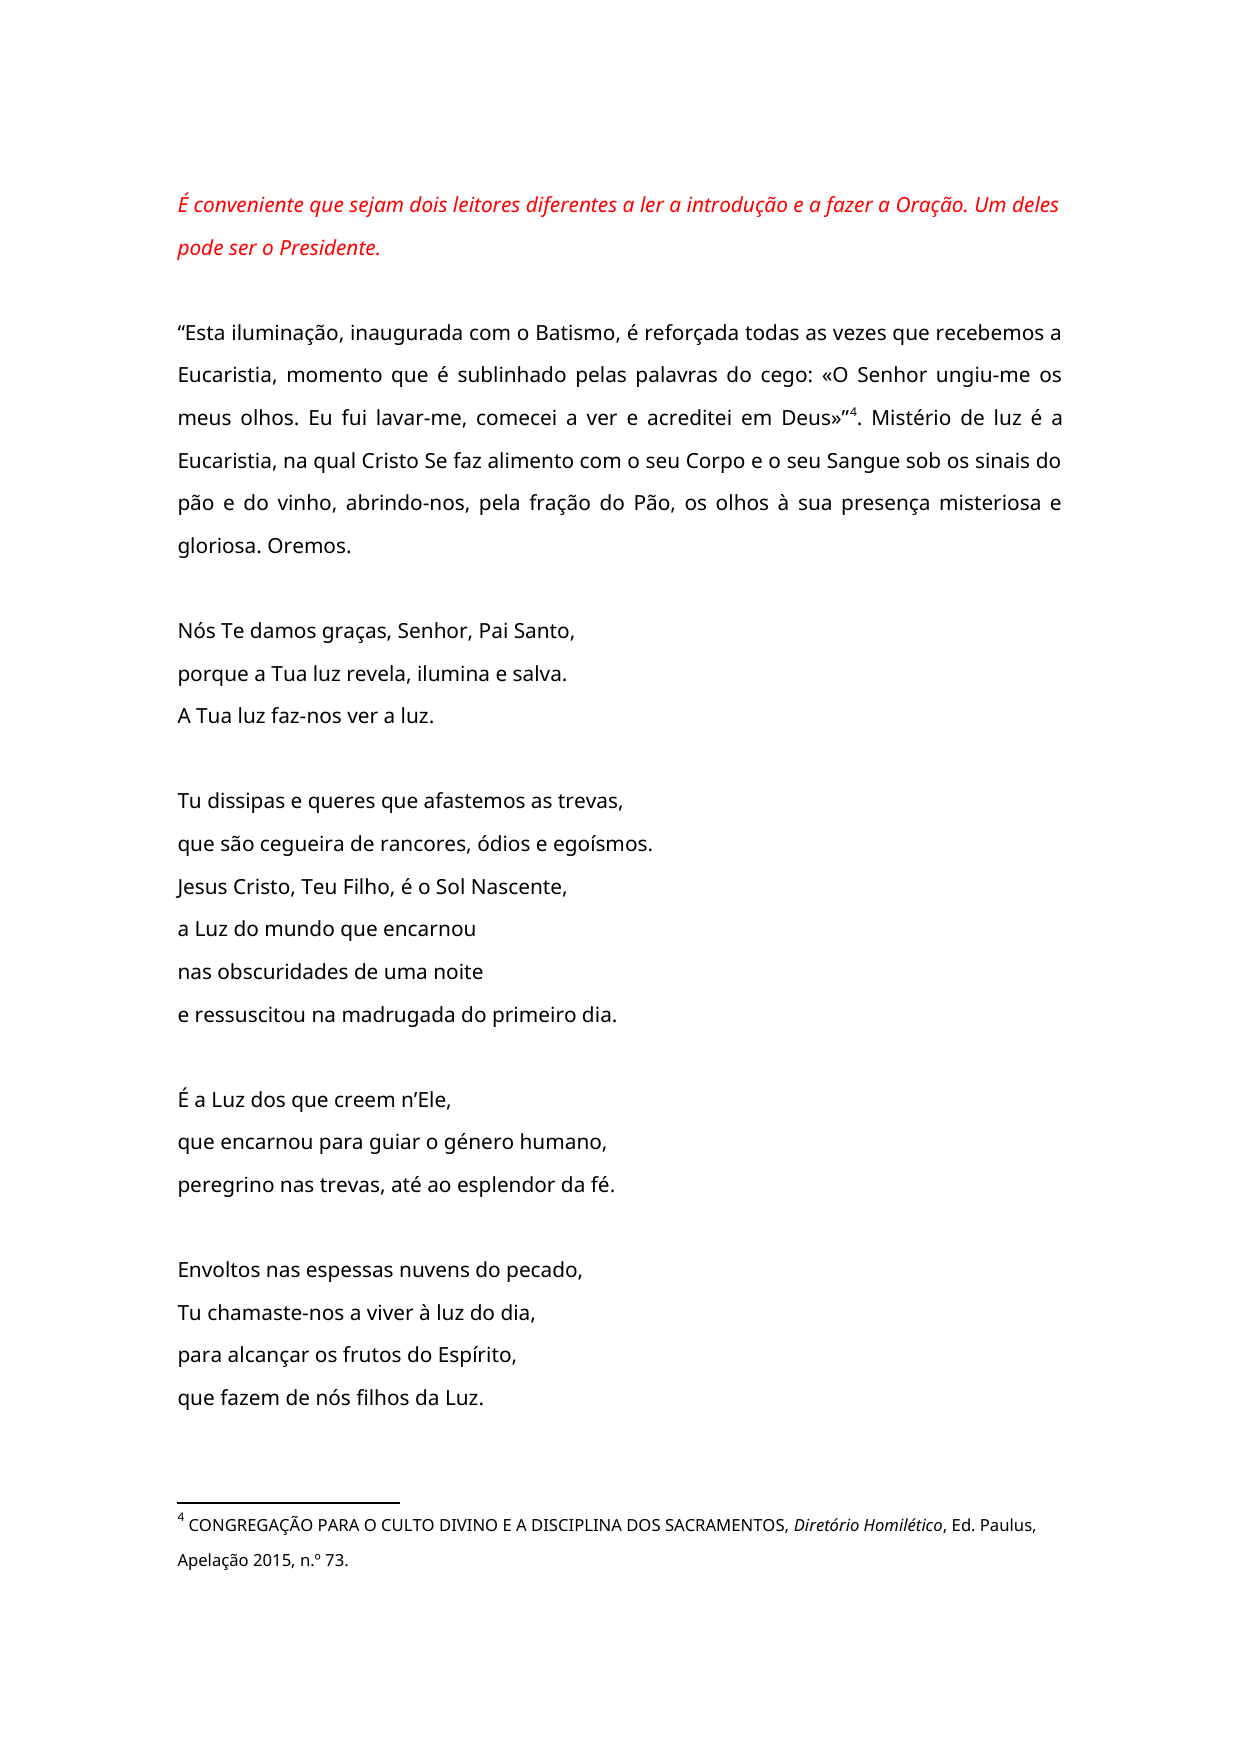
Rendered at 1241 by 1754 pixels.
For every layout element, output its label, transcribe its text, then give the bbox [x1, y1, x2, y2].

text “Esta iluminação, inaugurada com o Batismo, é reforçada todas as vezes que recebemos a Eucaristia, momento que é sublinhado pelas palavras do cego: «O Senhor ungiu-me os meus olhos. Eu fui lavar-me, comecei a ver e acreditei em Deus»”. Mistério de luz é a Eucaristia, na qual Cristo Se faz alimento com o seu Corpo e o seu Sangue sob os sinais do pão e do vinho, abrindo-nos, pela fração do Pão, os olhos à sua presença misteriosa e gloriosa. Oremos. [177, 318, 1063, 559]
text a Luz do mundo que encarnou [177, 914, 1063, 943]
text É conveniente que sejam dois leitores diferentes a ler a introdução e a fazer a Oração. Um deles pode ser o Presidente. [177, 190, 1063, 261]
text Jesus Cristo, Teu Filho, é o Sol Nascente, [177, 872, 1063, 900]
text Nós Te damos graças, Senhor, Pai Santo, [177, 616, 1063, 645]
text que são cegueira de rancores, ódios e egoísmos. [177, 829, 1063, 858]
text que encarnou para guiar o género humano, [177, 1127, 1063, 1156]
text e ressuscitou na madrugada do primeiro dia. [177, 1000, 1063, 1028]
text Envoltos nas espessas nuvens do pecado, [177, 1255, 1063, 1284]
text Tu dissipas e queres que afastemos as trevas, [177, 787, 1063, 815]
text Tu chamaste-nos a viver à luz do dia, [177, 1298, 1063, 1326]
text para alcançar os frutos do Espírito, [177, 1341, 1063, 1369]
text nas obscuridades de uma noite [177, 957, 1063, 986]
text porque a Tua luz revela, ilumina e salva. [177, 659, 1063, 687]
text que fazem de nós filhos da Luz. [177, 1383, 1063, 1412]
text É a Luz dos que creem n’Ele, [177, 1085, 1063, 1113]
text peregrino nas trevas, até ao esplendor da fé. [177, 1170, 1063, 1198]
text A Tua luz faz-nos ver a luz. [177, 701, 1063, 730]
